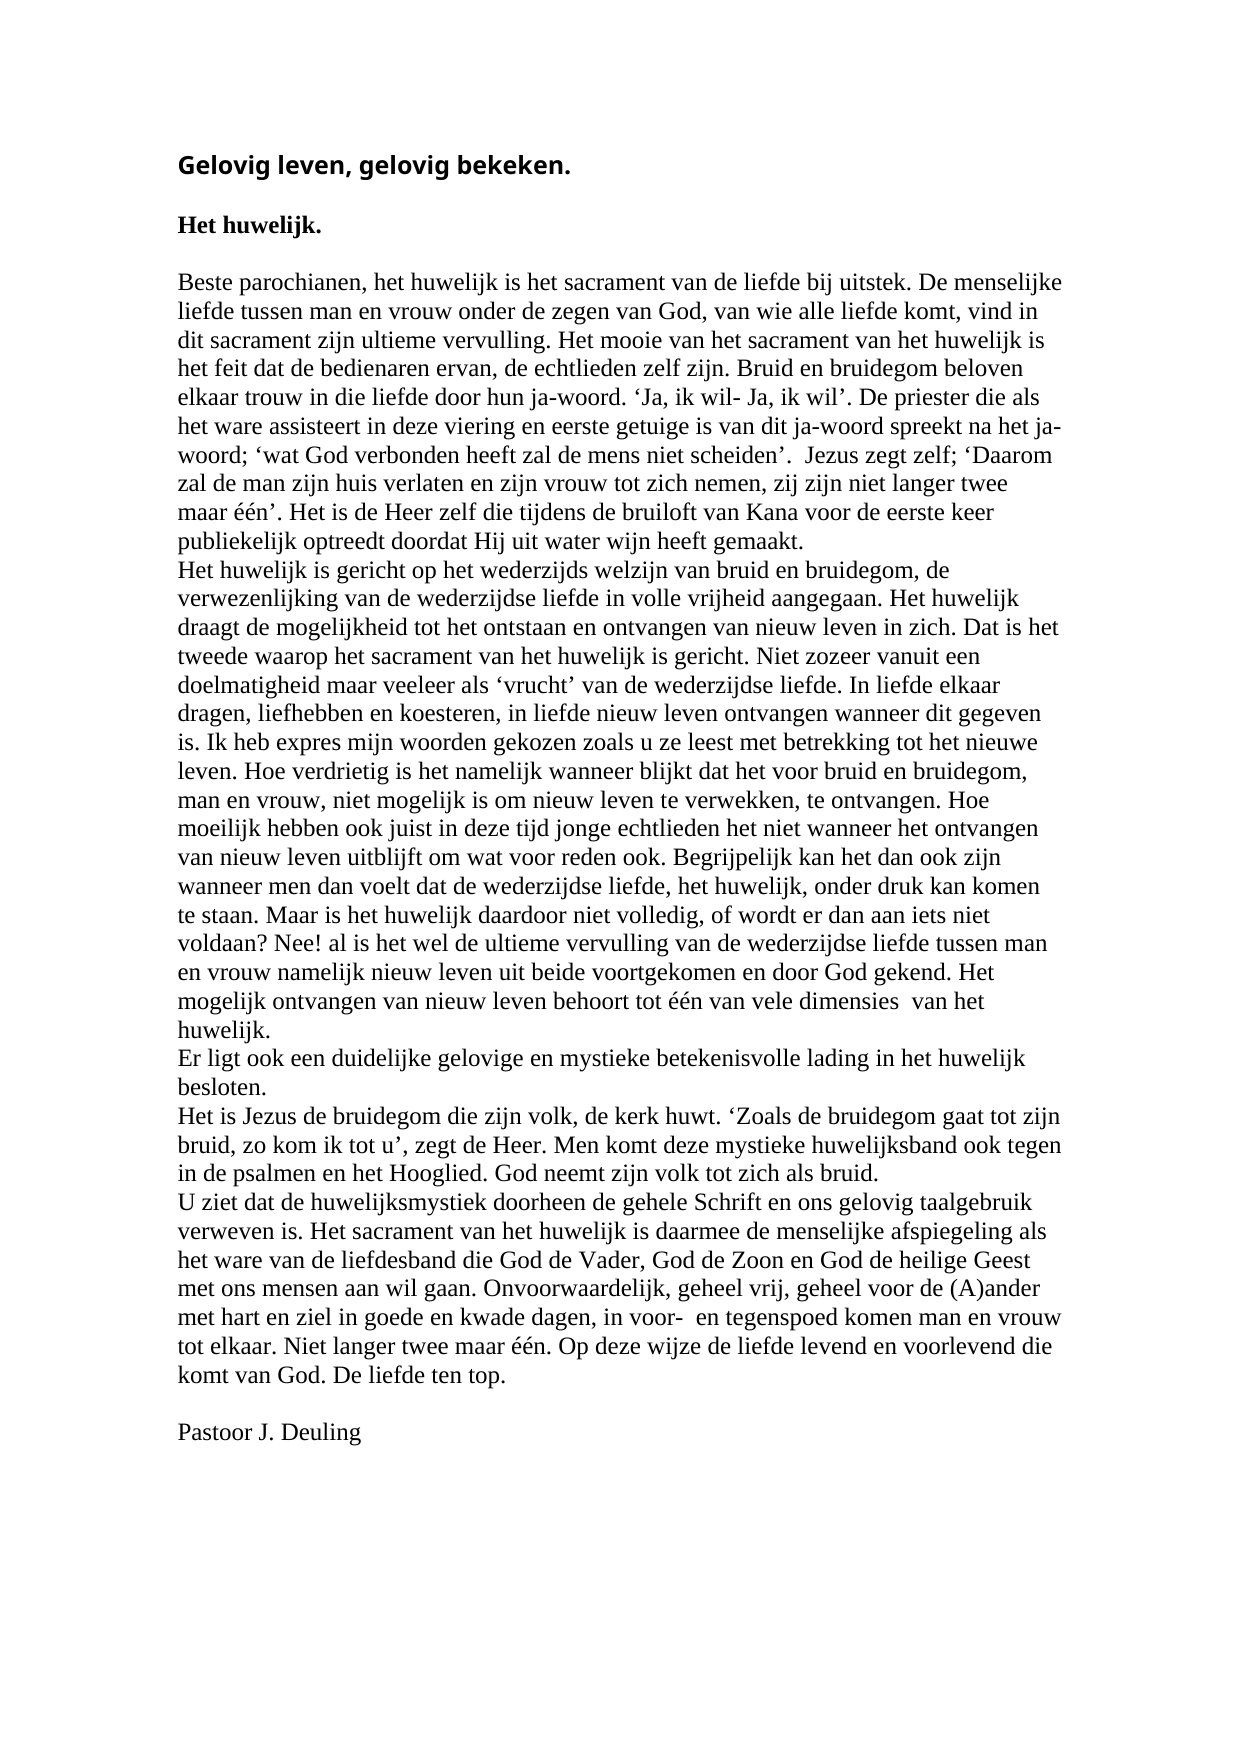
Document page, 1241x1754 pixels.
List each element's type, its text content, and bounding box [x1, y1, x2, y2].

text Het huwelijk is gericht op het wederzijds welzijn van bruid en bruidegom, de verwezenlijking van de wederzijdse liefde in volle vrijheid aangegaan. Het huwelijk draagt de mogelijkheid tot het ontstaan en ontvangen van nieuw leven in zich. Dat is het tweede waarop het sacrament van het huwelijk is gericht. Niet zozeer vanuit een doelmatigheid maar veeleer als ‘vrucht’ van de wederzijdse liefde. In liefde elkaar dragen, liefhebben en koesteren, in liefde nieuw leven ontvangen wanneer dit gegeven is. Ik heb expres mijn woorden gekozen zoals u ze leest met betrekking tot het nieuwe leven. Hoe verdrietig is het namelijk wanneer blijkt dat het voor bruid en bruidegom, man en vrouw, niet mogelijk is om nieuw leven te verwekken, te ontvangen. Hoe moeilijk hebben ook juist in deze tijd jonge echtlieden het niet wanneer het ontvangen van nieuw leven uitblijft om wat voor reden ook. Begrijpelijk kan het dan ook zijn wanneer men dan voelt dat de wederzijdse liefde, het huwelijk, onder druk kan komen te staan. Maar is het huwelijk daardoor niet volledig, of wordt er dan aan iets niet voldaan? Nee! al is het wel de ultieme vervulling van de wederzijdse liefde tussen man en vrouw namelijk nieuw leven uit beide voortgekomen en door God gekend. Het mogelijk ontvangen van nieuw leven behoort tot één van vele dimensies van het huwelijk. [177, 555, 1063, 1043]
text Er ligt ook een duidelijke gelovige en mystieke betekenisvolle lading in het huwelijk besloten. [177, 1043, 1063, 1101]
text Het huwelijk. [177, 210, 1063, 238]
text Gelovig leven, gelovig bekeken. [177, 148, 1063, 182]
text U ziet dat de huwelijksmystiek doorheen de gehele Schrift en ons gelovig taalgebruik verweven is. Het sacrament van het huwelijk is daarmee de menselijke afspiegeling als het ware van de liefdesband die God de Vader, God de Zoon en God de heilige Geest met ons mensen aan wil gaan. Onvoorwaardelijk, geheel vrij, geheel voor de (A)ander met hart en ziel in goede en kwade dagen, in voor- en tegenspoed komen man en vrouw tot elkaar. Niet langer twee maar één. Op deze wijze de liefde levend en voorlevend die komt van God. De liefde ten top. [177, 1187, 1063, 1388]
text Het is Jezus de bruidegom die zijn volk, de kerk huwt. ‘Zoals de bruidegom gaat tot zijn bruid, zo kom ik tot u’, zegt de Heer. Men komt deze mystieke huwelijksband ook tegen in de psalmen en het Hooglied. God neemt zijn volk tot zich als bruid. [177, 1101, 1063, 1187]
text Beste parochianen, het huwelijk is het sacrament van de liefde bij uitstek. De menselijke liefde tussen man en vrouw onder de zegen van God, van wie alle liefde komt, vind in dit sacrament zijn ultieme vervulling. Het mooie van het sacrament van het huwelijk is het feit dat de bedienaren ervan, de echtlieden zelf zijn. Bruid en bruidegom beloven elkaar trouw in die liefde door hun ja-woord. ‘Ja, ik wil- Ja, ik wil’. De priester die als het ware assisteert in deze viering en eerste getuige is van dit ja-woord spreekt na het ja-woord; ‘wat God verbonden heeft zal de mens niet scheiden’. Jezus zegt zelf; ‘Daarom zal de man zijn huis verlaten en zijn vrouw tot zich nemen, zij zijn niet langer twee maar één’. Het is de Heer zelf die tijdens de bruiloft van Kana voor de eerste keer publiekelijk optreedt doordat Hij uit water wijn heeft gemaakt. [177, 267, 1063, 555]
text Pastoor J. Deuling [177, 1417, 1063, 1446]
